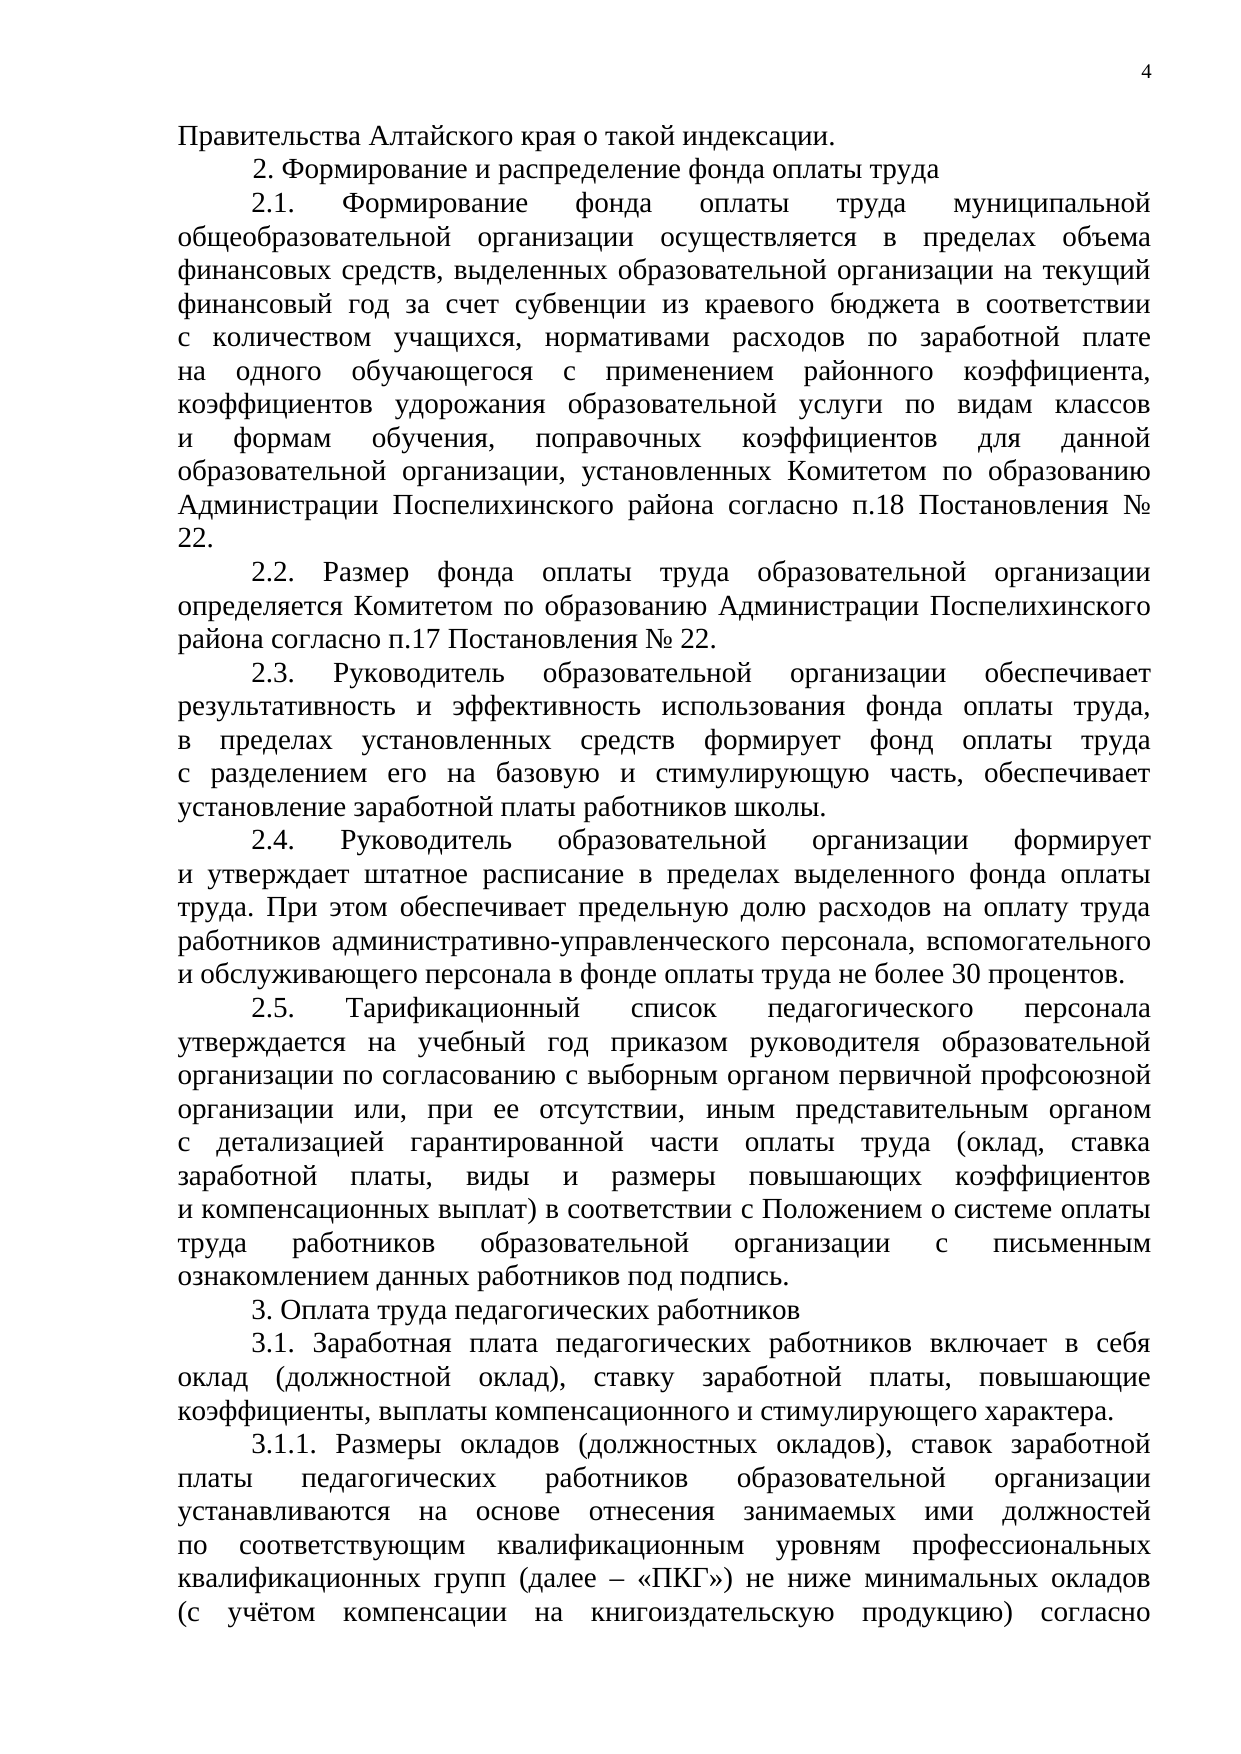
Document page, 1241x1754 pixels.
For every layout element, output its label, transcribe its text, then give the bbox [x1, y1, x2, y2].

text 2.1. Формирование фонда оплаты труда муниципальной общеобразовательной организации осуществляется в пределах объема финансовых средств, выделенных образовательной организации на текущий финансовый год за счет субвенции из краевого бюджета в соответствии с количеством учащихся, нормативами расходов по заработной плате на одного обучающегося с применением районного коэффициента, коэффициентов удорожания образовательной услуги по видам классов и формам обучения, поправочных коэффициентов для данной образовательной организации, установленных Комитетом по образованию Администрации Поспелихинского района согласно п.18 Постановления № 22. [177, 185, 1152, 554]
list 2.3. Руководитель образовательной организации обеспечивает результативность и эффективность использования фонда оплаты труда, в пределах установленных средств формирует фонд оплаты труда с разделением его на базовую и стимулирующую часть, обеспечивает установление заработной платы работников школы. [177, 655, 1152, 822]
text 2.2. Размер фонда оплаты труда образовательной организации определяется Комитетом по образованию Администрации Поспелихинского района согласно п.17 Постановления № 22. [177, 554, 1152, 655]
text 2.4. Руководитель образовательной организации формирует и утверждает штатное расписание в пределах выделенного фонда оплаты труда. При этом обеспечивает предельную долю расходов на оплату труда работников административно-управленческого персонала, вспомогательного и обслуживающего персонала в фонде оплаты труда не более 30 процентов. [177, 822, 1152, 990]
text 2. Формирование и распределение фонда оплаты труда [177, 152, 1152, 185]
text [177, 1426, 1152, 1627]
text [177, 118, 1152, 152]
text 3. Оплата труда педагогических работников [177, 1292, 1152, 1326]
text 3.1. Заработная плата педагогических работников включает в себя оклад (должностной оклад), ставку заработной платы, повышающие коэффициенты, выплаты компенсационного и стимулирующего характера. [177, 1326, 1152, 1426]
text 2.5. Тарификационный список педагогического персонала утверждается на учебный год приказом руководителя образовательной организации по согласованию с выборным органом первичной профсоюзной организации или, при ее отсутствии, иным представительным органом с детализацией гарантированной части оплаты труда (оклад, ставка заработной платы, виды и размеры повышающих коэффициентов и компенсационных выплат) в соответствии с Положением о системе оплаты труда работников образовательной организации с письменным ознакомлением данных работников под подпись. [177, 990, 1152, 1292]
